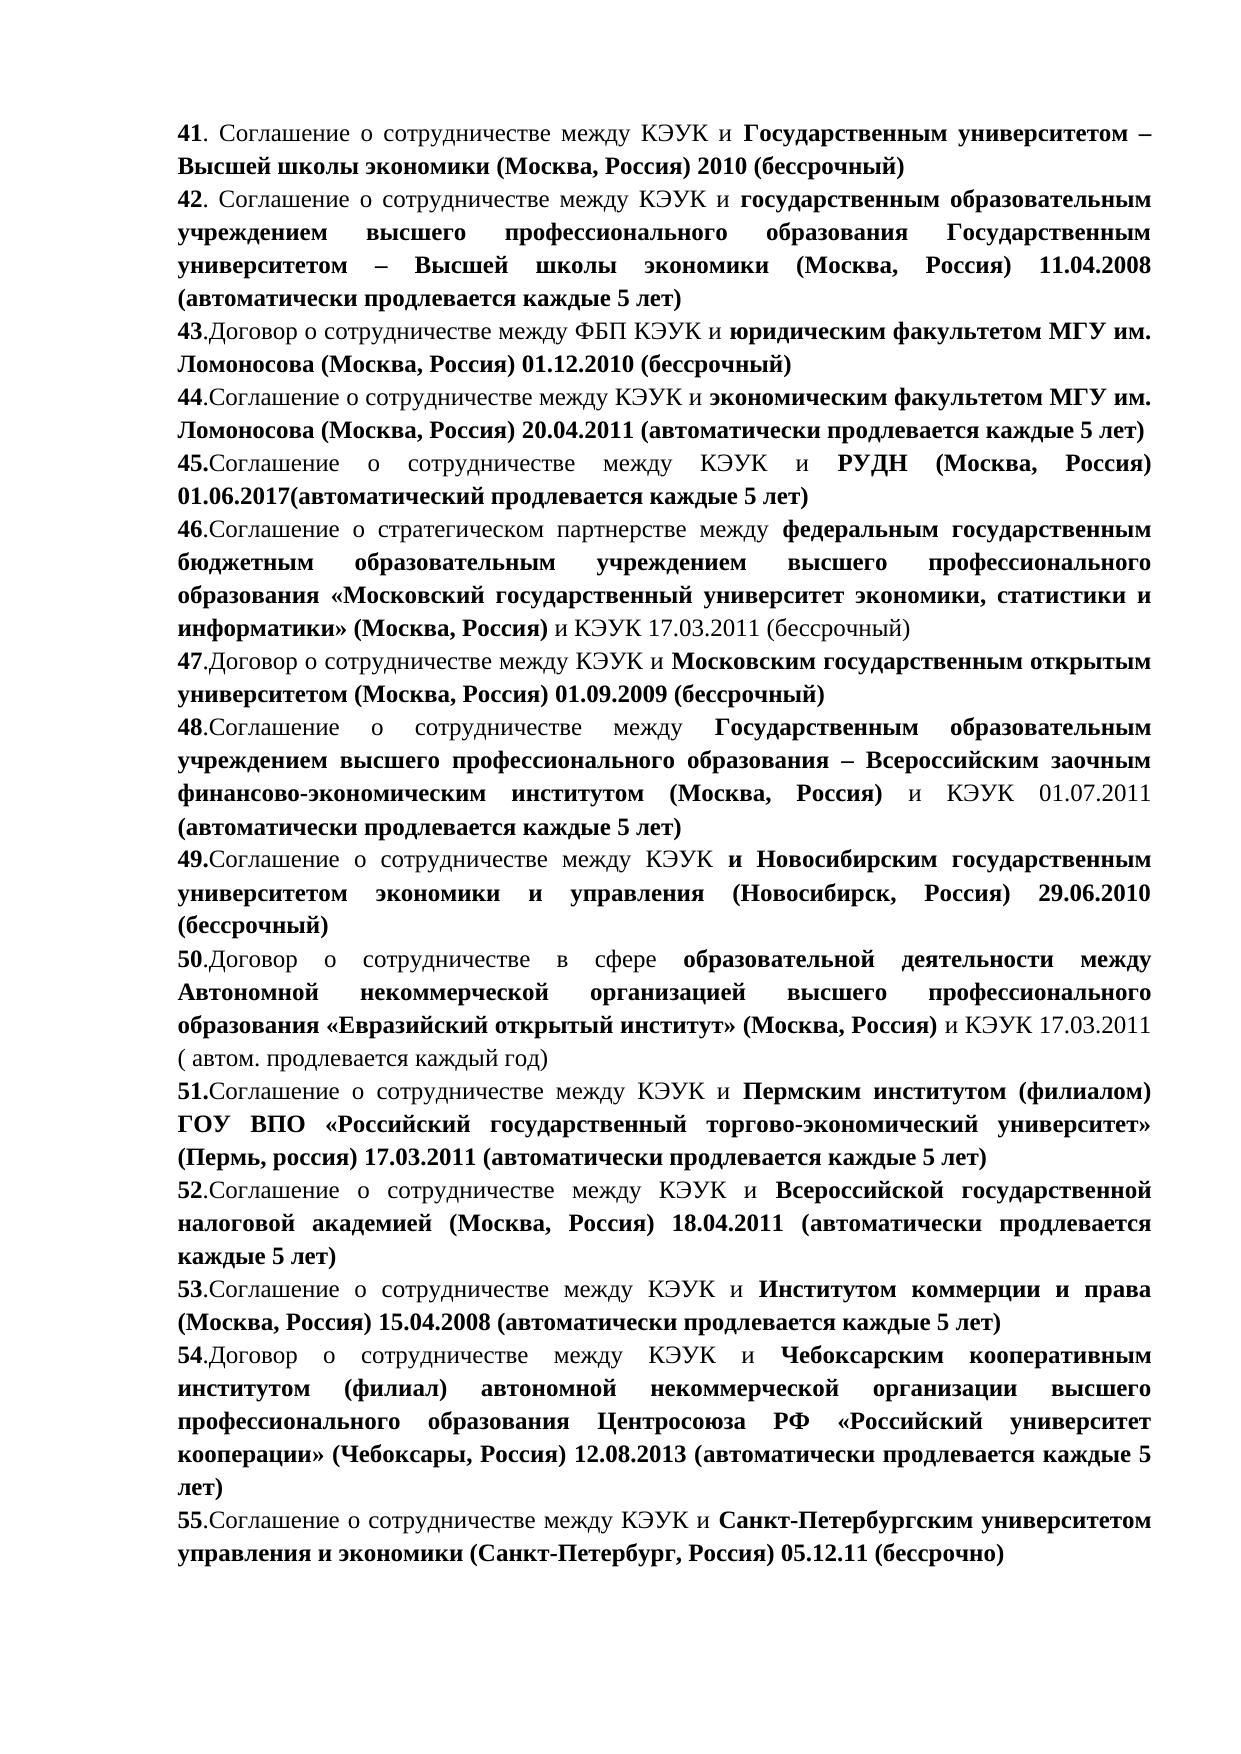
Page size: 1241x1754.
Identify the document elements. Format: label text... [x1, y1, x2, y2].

list 43.Договор о сотрудничестве между ФБП КЭУК и юридическим факультетом МГУ им. Ломоносова (Москва, Россия) 01.12.2010 (бессрочный) [177, 316, 1152, 378]
list 46.Соглашение о стратегическом партнерстве между федеральным государственным бюджетным образовательным учреждением высшего профессионального образования «Московский государственный университет экономики, статистики и информатики» (Москва, Россия) и КЭУК 17.03.2011 (бессрочный) [177, 514, 1152, 642]
list 50.Договор о сотрудничестве в сфере образовательной деятельности между Автономной некоммерческой организацией высшего профессионального образования «Евразийский открытый институт» (Москва, Россия) и КЭУК 17.03.2011 ( автом. продлевается каждый год) [177, 944, 1152, 1071]
list 44.Соглашение о сотрудничестве между КЭУК и экономическим факультетом МГУ им. Ломоносова (Москва, Россия) 20.04.2011 (автоматически продлевается каждые 5 лет) [177, 382, 1152, 444]
list 49.Соглашение о сотрудничестве между КЭУК и Новосибирским государственным университетом экономики и управления (Новосибирск, Россия) 29.06.2010 (бессрочный) [177, 844, 1152, 939]
list 52.Соглашение о сотрудничестве между КЭУК и Всероссийской государственной налоговой академией (Москва, Россия) 18.04.2011 (автоматически продлевается каждые 5 лет) [177, 1175, 1152, 1269]
list 42. Соглашение о сотрудничестве между КЭУК и государственным образовательным учреждением высшего профессионального образования Государственным университетом – Высшей школы экономики (Москва, Россия) 11.04.2008 (автоматически продлевается каждые 5 лет) [177, 184, 1152, 312]
list 48.Соглашение о сотрудничестве между Государственным образовательным учреждением высшего профессионального образования – Всероссийским заочным финансово-экономическим институтом (Москва, Россия) и КЭУК 01.07.2011 (автоматически продлевается каждые 5 лет) [177, 712, 1152, 840]
list 41. Соглашение о сотрудничестве между КЭУК и Государственным университетом – Высшей школы экономики (Москва, Россия) 2010 (бессрочный) [177, 118, 1152, 180]
list 45.Соглашение о сотрудничестве между КЭУК и РУДН (Москва, Россия) 01.06.2017(автоматический продлевается каждые 5 лет) [177, 448, 1152, 510]
list 53.Соглашение о сотрудничестве между КЭУК и Институтом коммерции и права (Москва, Россия) 15.04.2008 (автоматически продлевается каждые 5 лет) [177, 1274, 1152, 1336]
list 54.Договор о сотрудничестве между КЭУК и Чебоксарским кооперативным институтом (филиал) автономной некоммерческой организации высшего профессионального образования Центросоюза РФ «Российский университет кооперации» (Чебоксары, Россия) 12.08.2013 (автоматически продлевается каждые 5 лет) [177, 1340, 1152, 1501]
list 47.Договор о сотрудничестве между КЭУК и Московским государственным открытым университетом (Москва, Россия) 01.09.2009 (бессрочный) [177, 646, 1152, 708]
list 51.Соглашение о сотрудничестве между КЭУК и Пермским институтом (филиалом) ГОУ ВПО «Российский государственный торгово-экономический университет» (Пермь, россия) 17.03.2011 (автоматически продлевается каждые 5 лет) [177, 1076, 1152, 1171]
list 55.Соглашение о сотрудничестве между КЭУК и Санкт-Петербургским университетом управления и экономики (Санкт-Петербург, Россия) 05.12.11 (бессрочно) [177, 1505, 1152, 1567]
